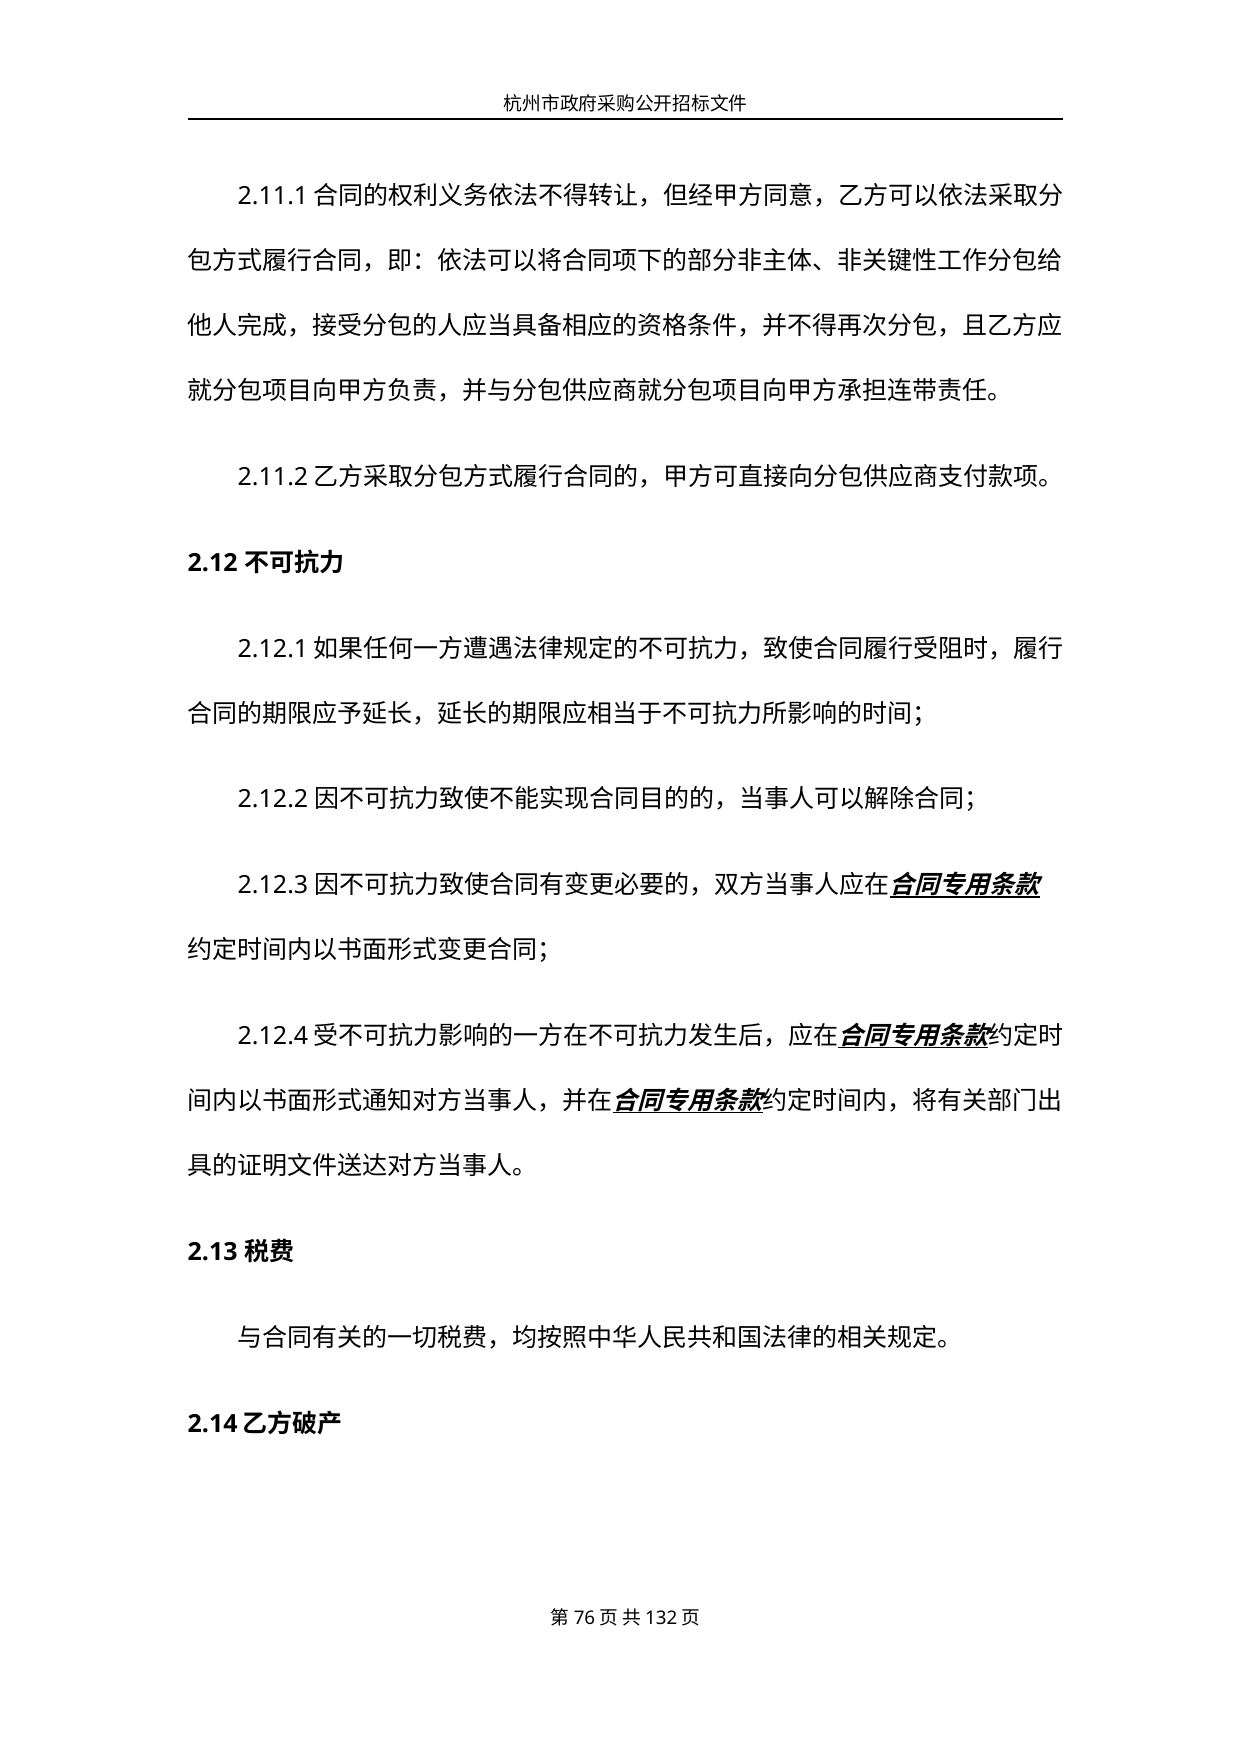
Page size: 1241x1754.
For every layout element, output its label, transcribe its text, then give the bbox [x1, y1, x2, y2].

text 2.12.2 因不可抗力致使不能实现合同目的的，当事人可以解除合同； [187, 764, 1063, 829]
subtitle 2.13 税费 [187, 1217, 1063, 1282]
subtitle 2.12 不可抗力 [187, 528, 1063, 593]
text 2.12.4受不可抗力影响的一方在不可抗力发生后，应在合同专用条款约定时间内以书面形式通知对方当事人，并在合同专用条款约定时间内，将有关部门出具的证明文件送达对方当事人。 [187, 1001, 1063, 1196]
text 2.11.1合同的权利义务依法不得转让，但经甲方同意，乙方可以依法采取分包方式履行合同，即：依法可以将合同项下的部分非主体、非关键性工作分包给他人完成，接受分包的人应当具备相应的资格条件，并不得再次分包，且乙方应就分包项目向甲方负责，并与分包供应商就分包项目向甲方承担连带责任。 [187, 161, 1063, 421]
text 2.12.1如果任何一方遭遇法律规定的不可抗力，致使合同履行受阻时，履行合同的期限应予延长，延长的期限应相当于不可抗力所影响的时间； [187, 614, 1063, 744]
text 与合同有关的一切税费，均按照中华人民共和国法律的相关规定。 [187, 1303, 1063, 1368]
text 2.12.3 因不可抗力致使合同有变更必要的，双方当事人应在合同专用条款约定时间内以书面形式变更合同； [187, 850, 1063, 980]
subtitle 2.14乙方破产 [187, 1389, 1063, 1454]
text 2.11.2乙方采取分包方式履行合同的，甲方可直接向分包供应商支付款项。 [187, 442, 1063, 507]
